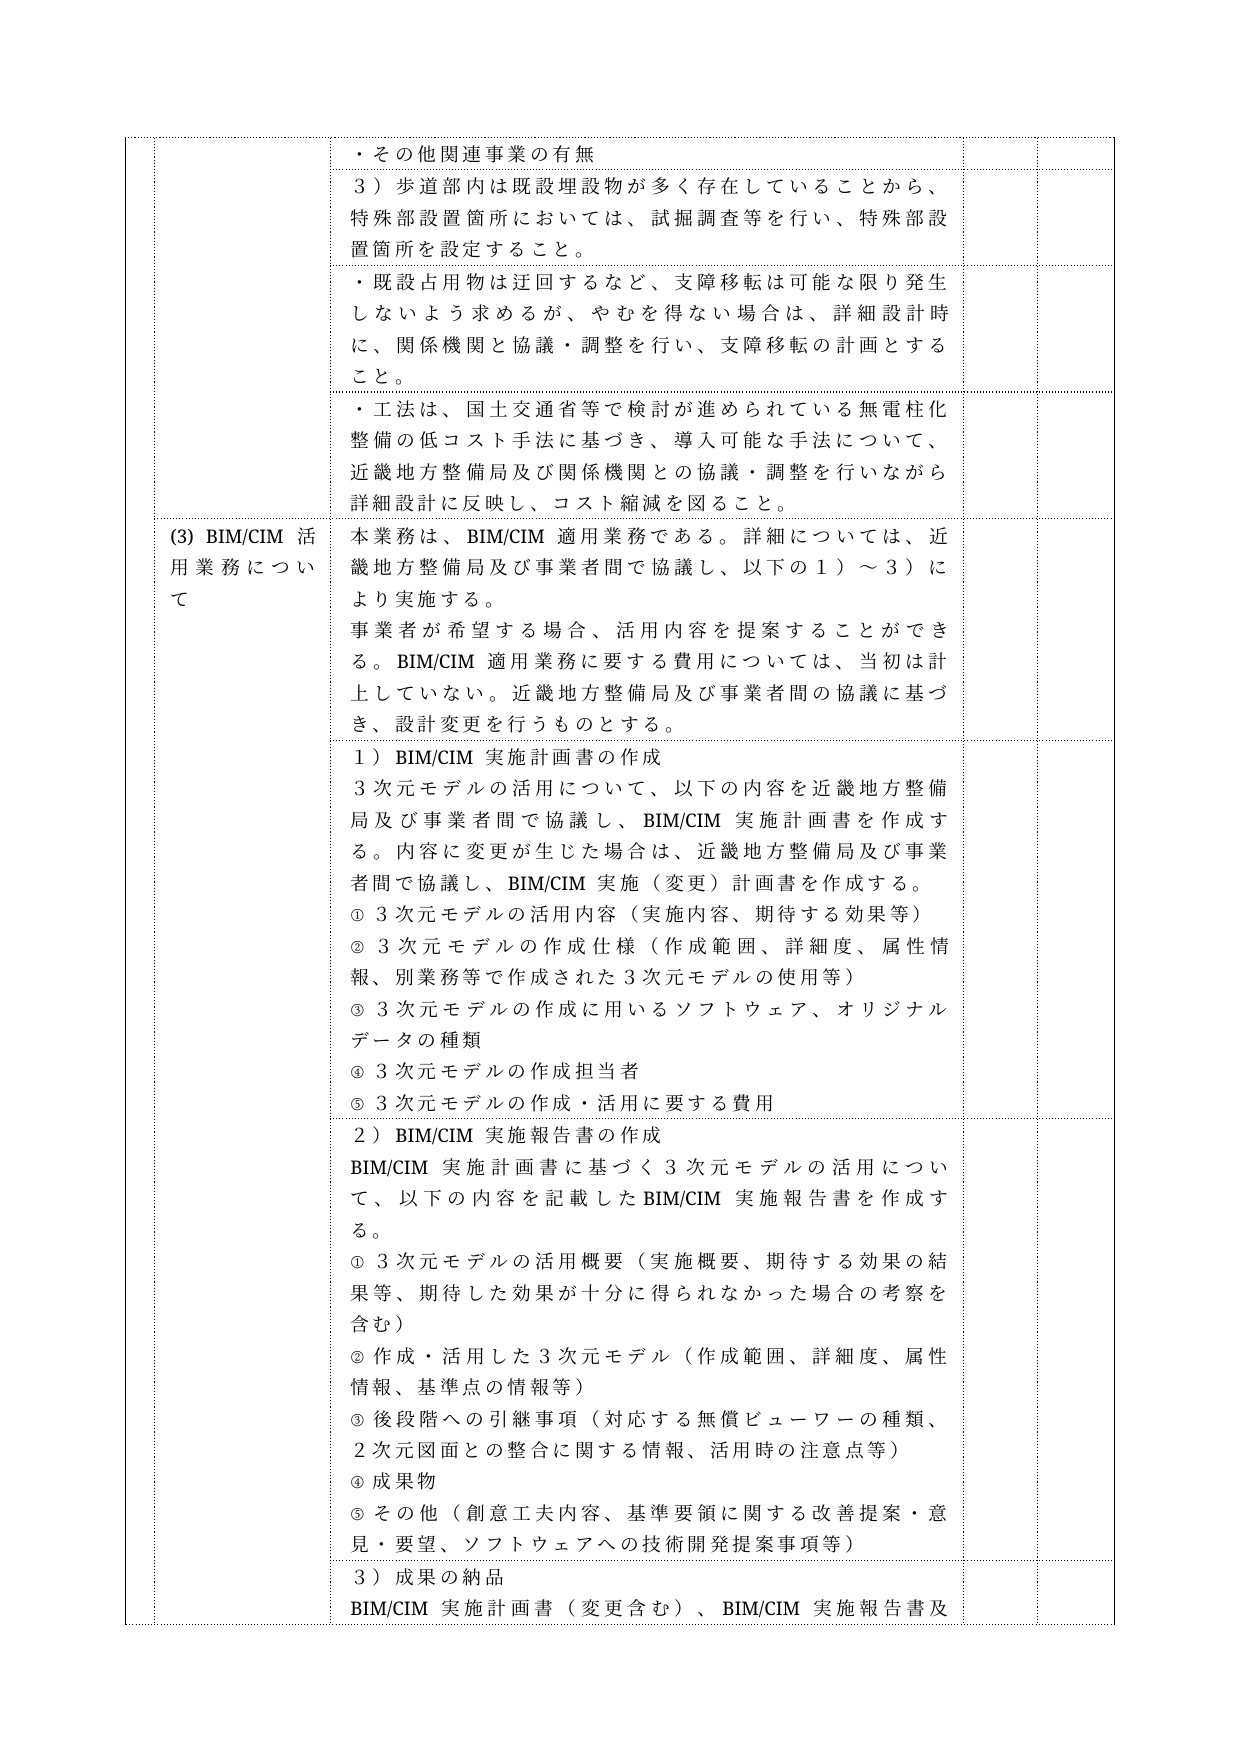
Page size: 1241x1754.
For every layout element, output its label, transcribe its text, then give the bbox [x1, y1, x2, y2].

table_cell [964, 740, 1038, 1118]
table_cell ・既設占用物は迂回するなど、支障移転は可能な限り発生しないよう求めるが、やむを得ない場合は、詳細設計時に、関係機関と協議・調整を行い、支障移転の計画とすること。 [330, 265, 964, 391]
table_cell １）BIM/CIM実施計画書の作成 ３次元モデルの活用について、以下の内容を近畿地方整備局及び事業者間で協議し、BIM/CIM実施計画書を作成する。内容に変更が生じた場合は、近畿地方整備局及び事業者間で協議し、BIM/CIM実施（変更）計画書を作成する。 ①３次元モデルの活用内容（実施内容、期待する効果等） ②３次元モデルの作成仕様（作成範囲、詳細度、属性情報、別業務等で作成された３次元モデルの使用等） ③３次元モデルの作成に用いるソフトウェア、オリジナルデータの種類 ④３次元モデルの作成担当者 ⑤３次元モデルの作成・活用に要する費用 [330, 740, 964, 1118]
table_cell (3) BIM/CIM活用業務について [155, 518, 330, 1623]
table_cell [964, 391, 1038, 518]
table_cell [964, 518, 1038, 739]
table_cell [330, 1560, 964, 1623]
table_cell [1038, 518, 1114, 739]
table_cell [964, 1118, 1038, 1559]
table_cell ２）BIM/CIM実施報告書の作成 BIM/CIM実施計画書に基づく３次元モデルの活用について、以下の内容を記載したBIM/CIM実施報告書を作成する。 ①３次元モデルの活用概要（実施概要、期待する効果の結果等、期待した効果が十分に得られなかった場合の考察を含む） ②作成・活用した３次元モデル（作成範囲、詳細度、属性情報、基準点の情報等） ③後段階への引継事項（対応する無償ビューワーの種類、２次元図面との整合に関する情報、活用時の注意点等） ④成果物 ⑤その他（創意工夫内容、基準要領に関する改善提案・意見・要望、ソフトウェアへの技術開発提案事項等） [330, 1118, 964, 1559]
table_cell [964, 137, 1038, 169]
table_cell [1038, 137, 1114, 169]
table_cell ・その他関連事業の有無 [330, 137, 964, 169]
table_cell [1038, 740, 1114, 1118]
table_cell [964, 265, 1038, 391]
table_cell [1038, 169, 1114, 264]
table_cell [964, 1560, 1038, 1623]
table_cell ３）歩道部内は既設埋設物が多く存在していることから、特殊部設置箇所においては、試掘調査等を行い、特殊部設置箇所を設定すること。 [330, 169, 964, 264]
table_cell [964, 169, 1038, 264]
table_cell [1038, 391, 1114, 518]
table_cell 本業務は、BIM/CIM適用業務である。詳細については、近畿地方整備局及び事業者間で協議し、以下の１）～３）により実施する。 事業者が希望する場合、活用内容を提案することができる。BIM/CIM適用業務に要する費用については、当初は計上していない。近畿地方整備局及び事業者間の協議に基づき、設計変更を行うものとする。 [330, 518, 964, 739]
table_cell [1038, 265, 1114, 391]
table_cell ・工法は、国土交通省等で検討が進められている無電柱化整備の低コスト手法に基づき、導入可能な手法について、近畿地方整備局及び関係機関との協議・調整を行いながら詳細設計に反映し、コスト縮減を図ること。 [330, 391, 964, 518]
table_cell [1038, 1560, 1114, 1623]
table_cell [1038, 1118, 1114, 1559]
